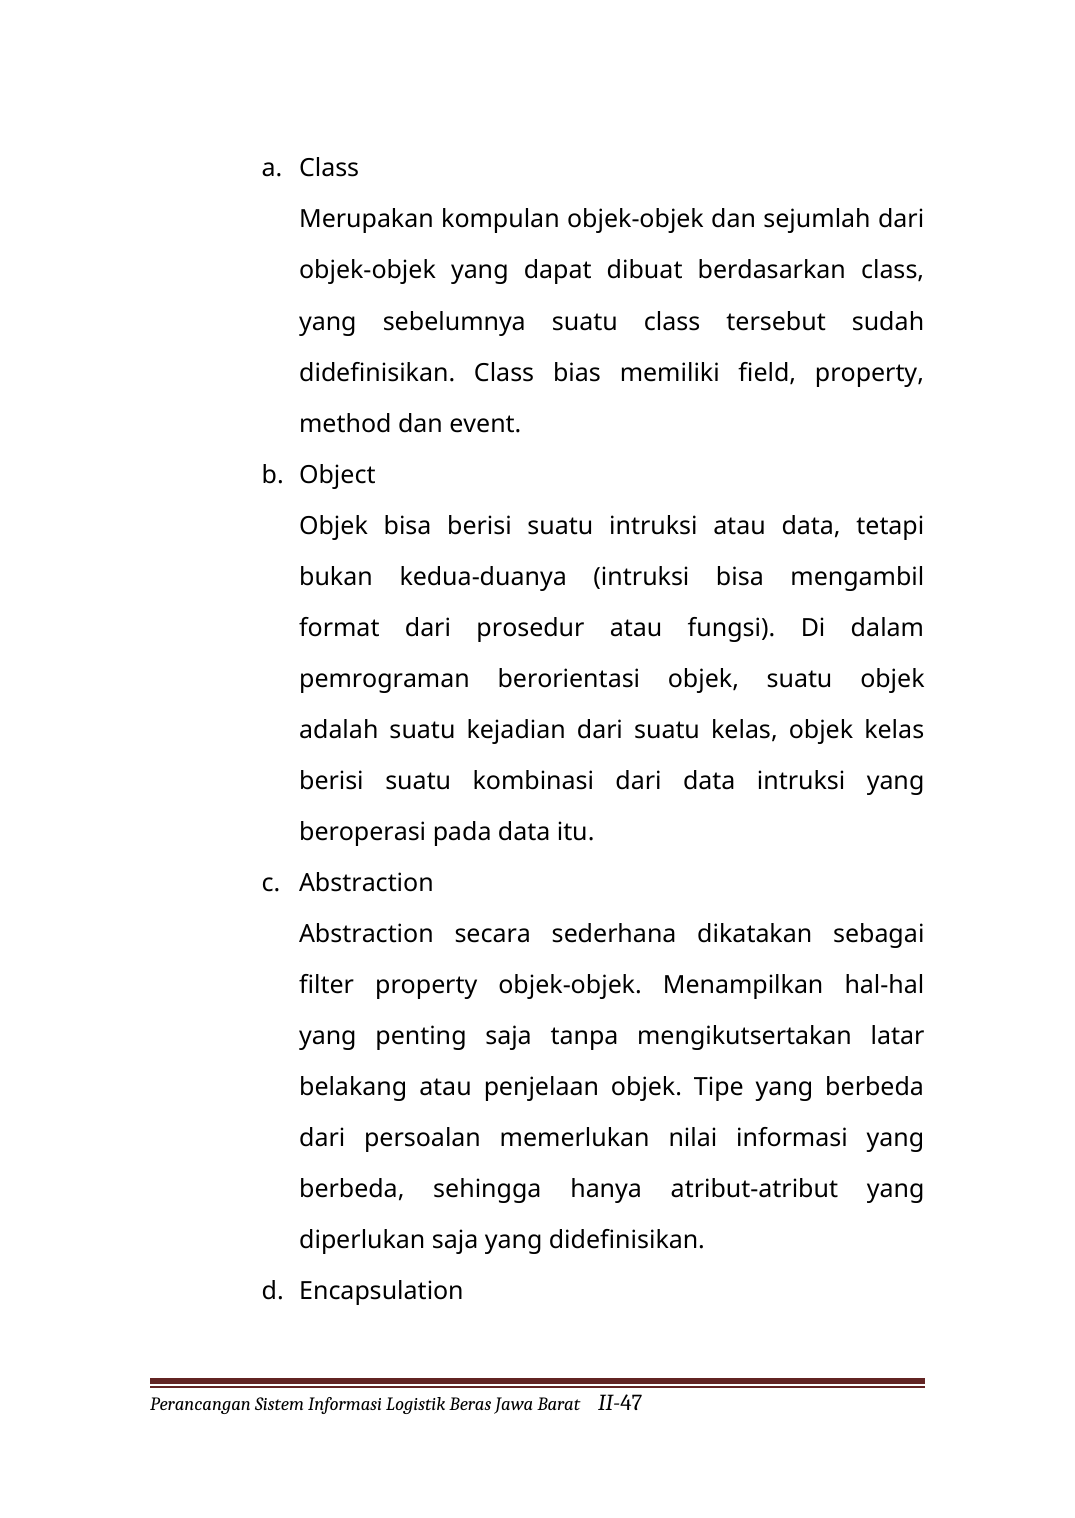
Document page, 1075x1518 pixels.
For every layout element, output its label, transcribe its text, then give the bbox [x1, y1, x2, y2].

list Merupakan kompulan objek-objek dan sejumlah dari objek-objek yang dapat dibuat berdasarkan class, yang sebelumnya suatu class tersebut sudah didefinisikan. Class bias memiliki field, property, method dan event. [299, 201, 925, 439]
list Class [261, 150, 925, 184]
list Abstraction [261, 864, 925, 899]
list Encapsulation [261, 1273, 925, 1307]
list Abstraction secara sederhana dikatakan sebagai filter property objek-objek. Menampilkan hal-hal yang penting saja tanpa mengikutsertakan latar belakang atau penjelaan objek. Tipe yang berbeda dari persoalan memerlukan nilai informasi yang berbeda, sehingga hanya atribut-atribut yang diperlukan saja yang didefinisikan. [299, 916, 925, 1256]
list Object [261, 456, 925, 490]
list Objek bisa berisi suatu intruksi atau data, tetapi bukan kedua-duanya (intruksi bisa mengambil format dari prosedur atau fungsi). Di dalam pemrograman berorientasi objek, suatu objek adalah suatu kejadian dari suatu kelas, objek kelas berisi suatu kombinasi dari data intruksi yang beroperasi pada data itu. [299, 507, 925, 848]
